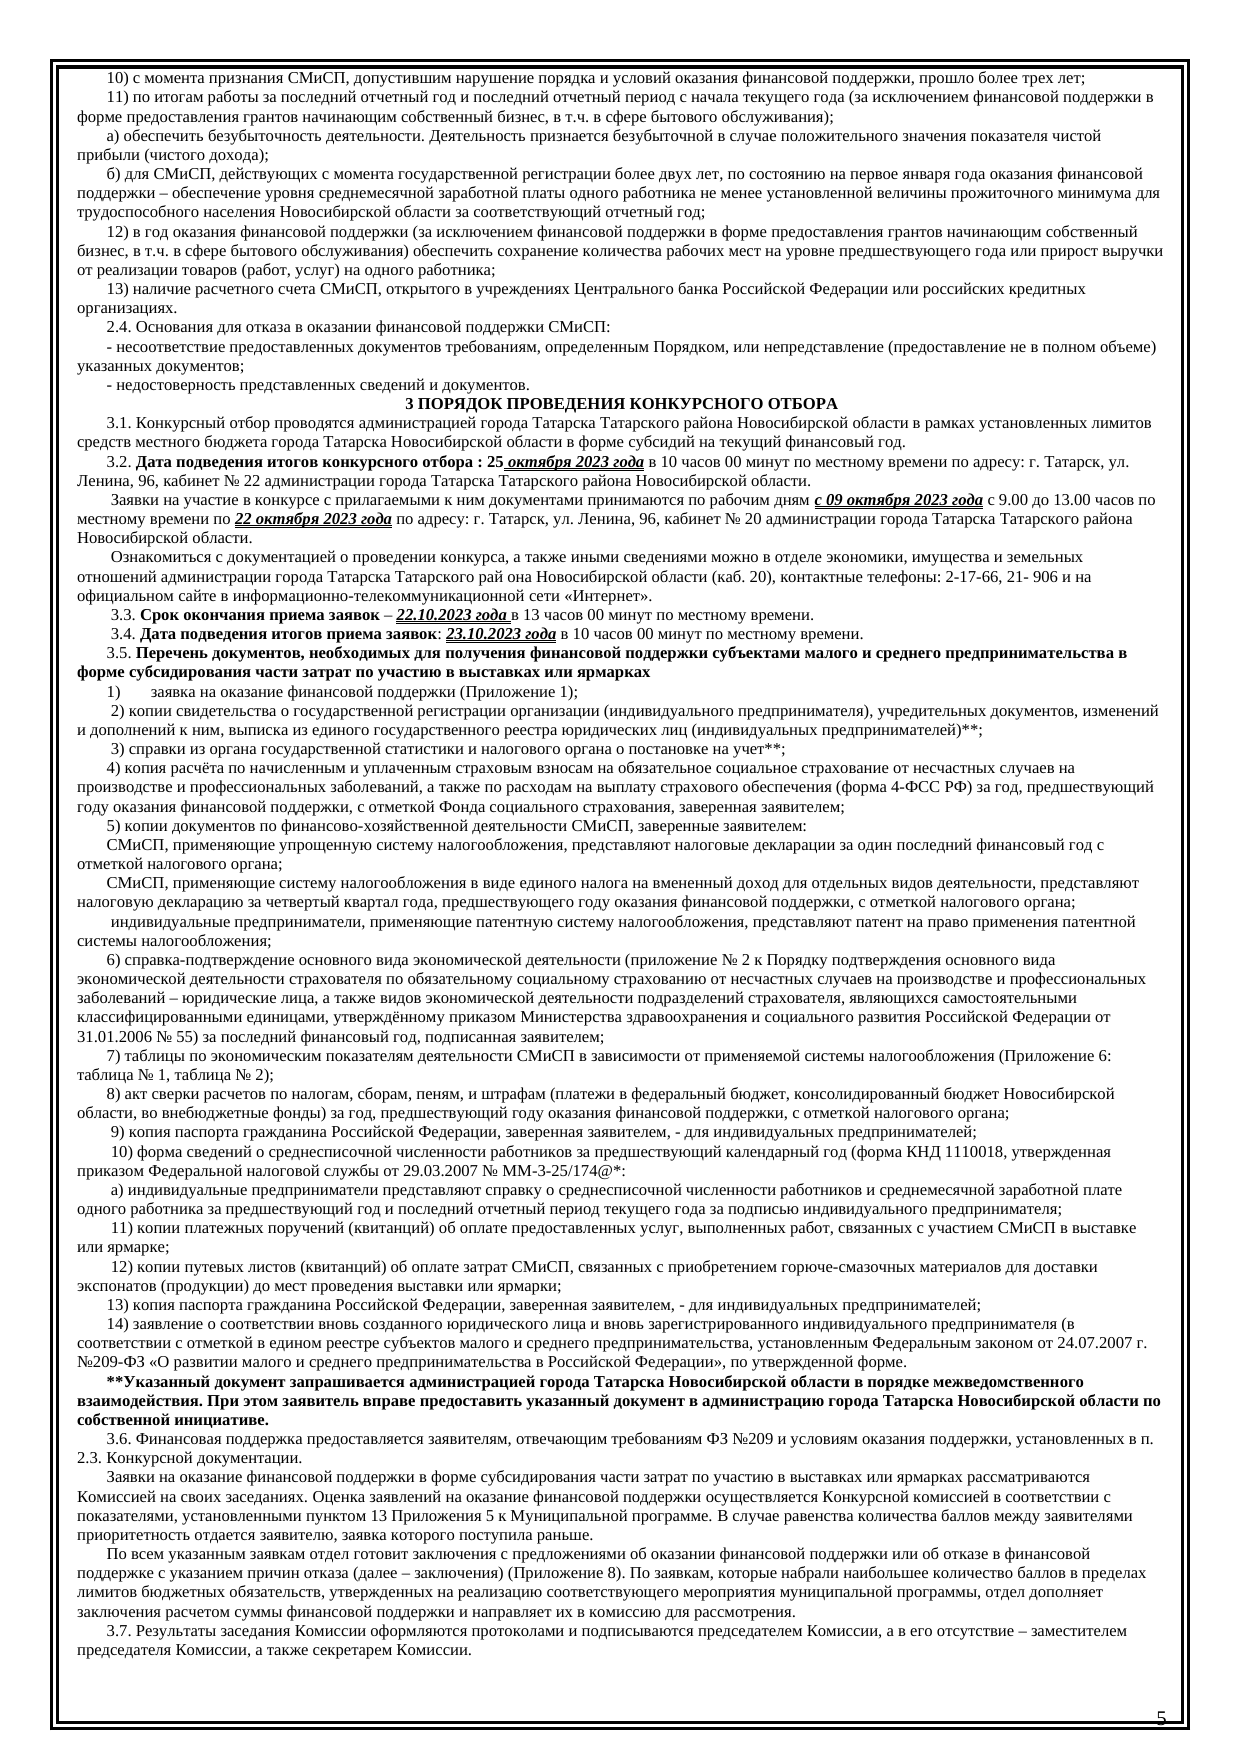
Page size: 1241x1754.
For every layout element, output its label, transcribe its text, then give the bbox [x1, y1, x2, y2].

text 3.5. Перечень документов, необходимых для получения финансовой поддержки субъектами малого и среднего предпринимательства в форме субсидирования части затрат по участию в выставках или ярмарках [77, 643, 1166, 681]
text 7) таблицы по экономическим показателям деятельности СМиСП в зависимости от применяемой системы налогообложения (Приложение 6: таблица № 1, таблица № 2); [77, 1046, 1166, 1084]
text 3.6. Финансовая поддержка предоставляется заявителям, отвечающим требованиям ФЗ №209 и условиям оказания поддержки, установленных в п. 2.3. Конкурсной документации. [77, 1429, 1166, 1467]
text 2) копии свидетельства о государственной регистрации организации (индивидуального предпринимателя), учредительных документов, изменений и дополнений к ним, выписка из единого государственного реестра юридических лиц (индивидуальных предпринимателей)**; [77, 701, 1166, 739]
text 6) справка-подтверждение основного вида экономической деятельности (приложение № 2 к Порядку подтверждения основного вида экономической деятельности страхователя по обязательному социальному страхованию от несчастных случаев на производстве и профессиональных заболеваний – юридические лица, а также видов экономической деятельности подразделений страхователя, являющихся самостоятельными классифицированными единицами, утверждённому приказом Министерства здравоохранения и социального развития Российской Федерации от 31.01.2006 № 55) за последний финансовый год, подписанная заявителем; [77, 950, 1166, 1046]
text 4) копия расчёта по начисленным и уплаченным страховым взносам на обязательное социальное страхование от несчастных случаев на производстве и профессиональных заболеваний, а также по расходам на выплату страхового обеспечения (форма 4-ФСС РФ) за год, предшествующий году оказания финансовой поддержки, с отметкой Фонда социального страхования, заверенная заявителем; [77, 758, 1166, 816]
text а) индивидуальные предприниматели представляют справку о среднесписочной численности работников и среднемесячной заработной плате одного работника за предшествующий год и последний отчетный период текущего года за подписью индивидуального предпринимателя; [77, 1180, 1166, 1218]
text Ознакомиться с документацией о проведении конкурса, а также иными сведениями можно в отделе экономики, имущества и земельных отношений администрации города Татарска Татарского рай она Новосибирской области (каб. 20), контактные телефоны: 2-17-66, 21- 906 и на официальном сайте в информационно-телекоммуникационной сети «Интернет». [77, 547, 1166, 605]
text 10) с момента признания СМиСП, допустившим нарушение порядка и условий оказания финансовой поддержки, прошло более трех лет; [77, 69, 1166, 87]
text 3.4. Дата подведения итогов приема заявок: 23.10.2023 года в 10 часов 00 минут по местному времени. [77, 624, 1166, 643]
text 13) наличие расчетного счета СМиСП, открытого в учреждениях Центрального банка Российской Федерации или российских кредитных организациях. [77, 279, 1166, 317]
text 10) форма сведений о среднесписочной численности работников за предшествующий календарный год (форма КНД 1110018, утвержденная приказом Федеральной налоговой службы от 29.03.2007 № ММ-3-25/174@*: [77, 1141, 1166, 1180]
text СМиСП, применяющие упрощенную систему налогообложения, представляют налоговые декларации за один последний финансовый год с отметкой налогового органа; [77, 835, 1166, 873]
text 12) в год оказания финансовой поддержки (за исключением финансовой поддержки в форме предоставления грантов начинающим собственный бизнес, в т.ч. в сфере бытового обслуживания) обеспечить сохранение количества рабочих мест на уровне предшествующего года или прирост выручки от реализации товаров (работ, услуг) на одного работника; [77, 221, 1166, 279]
text СМиСП, применяющие систему налогообложения в виде единого налога на вмененный доход для отдельных видов деятельности, представляют налоговую декларацию за четвертый квартал года, предшествующего году оказания финансовой поддержки, с отметкой налогового органа; [77, 873, 1166, 911]
list заявка на оказание финансовой поддержки (Приложение 1); [77, 681, 1166, 701]
text По всем указанным заявкам отдел готовит заключения с предложениями об оказании финансовой поддержки или об отказе в финансовой поддержке с указанием причин отказа (далее – заключения) (Приложение 8). По заявкам, которые набрали наибольшее количество баллов в пределах лимитов бюджетных обязательств, утвержденных на реализацию соответствующего мероприятия муниципальной программы, отдел дополняет заключения расчетом суммы финансовой поддержки и направляет их в комиссию для рассмотрения. [77, 1544, 1166, 1621]
text 3.1. Конкурсный отбор проводятся администрацией города Татарска Татарского района Новосибирской области в рамках установленных лимитов средств местного бюджета города Татарска Новосибирской области в форме субсидий на текущий финансовый год. [77, 413, 1166, 451]
text индивидуальные предприниматели, применяющие патентную систему налогообложения, представляют патент на право применения патентной системы налогообложения; [77, 911, 1166, 950]
text Заявки на оказание финансовой поддержки в форме субсидирования части затрат по участию в выставках или ярмарках рассматриваются Комиссией на своих заседаниях. Оценка заявлений на оказание финансовой поддержки осуществляется Конкурсной комиссией в соответствии с показателями, установленными пунктом 13 Приложения 5 к Муниципальной программе. В случае равенства количества баллов между заявителями приоритетность отдается заявителю, заявка которого поступила раньше. [77, 1467, 1166, 1544]
text 12) копии путевых листов (квитанций) об оплате затрат СМиСП, связанных с приобретением горюче-смазочных материалов для доставки экспонатов (продукции) до мест проведения выставки или ярмарки; [77, 1256, 1166, 1295]
text **Указанный документ запрашивается администрацией города Татарска Новосибирской области в порядке межведомственного взаимодействия. При этом заявитель вправе предоставить указанный документ в администрацию города Татарска Новосибирской области по собственной инициативе. [77, 1371, 1166, 1429]
text 14) заявление о соответствии вновь созданного юридического лица и вновь зарегистрированного индивидуального предпринимателя (в соответствии с отметкой в едином реестре субъектов малого и среднего предпринимательства, установленным Федеральным законом от 24.07.2007 г. №209-ФЗ «О развитии малого и среднего предпринимательства в Российской Федерации», по утвержденной форме. [77, 1314, 1166, 1371]
text 3.7. Результаты заседания Комиссии оформляются протоколами и подписываются председателем Комиссии, а в его отсутствие – заместителем председателя Комиссии, а также секретарем Комиссии. [77, 1621, 1166, 1659]
text 5) копии документов по финансово-хозяйственной деятельности СМиСП, заверенные заявителем: [77, 816, 1166, 835]
text 9) копия паспорта гражданина Российской Федерации, заверенная заявителем, - для индивидуальных предпринимателей; [77, 1122, 1166, 1141]
text 11) по итогам работы за последний отчетный год и последний отчетный период с начала текущего года (за исключением финансовой поддержки в форме предоставления грантов начинающим собственный бизнес, в т.ч. в сфере бытового обслуживания); [77, 87, 1166, 126]
text а) обеспечить безубыточность деятельности. Деятельность признается безубыточной в случае положительного значения показателя чистой прибыли (чистого дохода); [77, 126, 1166, 164]
text 11) копии платежных поручений (квитанций) об оплате предоставленных услуг, выполненных работ, связанных с участием СМиСП в выставке или ярмарке; [77, 1218, 1166, 1256]
text 3.2. Дата подведения итогов конкурсного отбора : 25 октября 2023 года в 10 часов 00 минут по местному времени по адресу: г. Татарск, ул. Ленина, 96, кабинет № 22 администрации города Татарска Татарского района Новосибирской области. [77, 451, 1166, 490]
text - недостоверность представленных сведений и документов. [77, 375, 1166, 394]
text 3 ПОРЯДОК ПРОВЕДЕНИЯ КОНКУРСНОГО ОТБОРА [77, 394, 1166, 413]
text 3.3. Срок окончания приема заявок – 22.10.2023 года в 13 часов 00 минут по местному времени. [77, 605, 1166, 624]
text 8) акт сверки расчетов по налогам, сборам, пеням, и штрафам (платежи в федеральный бюджет, консолидированный бюджет Новосибирской области, во внебюджетные фонды) за год, предшествующий году оказания финансовой поддержки, с отметкой налогового органа; [77, 1084, 1166, 1122]
text б) для СМиСП, действующих с момента государственной регистрации более двух лет, по состоянию на первое января года оказания финансовой поддержки – обеспечение уровня среднемесячной заработной платы одного работника не менее установленной величины прожиточного минимума для трудоспособного населения Новосибирской области за соответствующий отчетный год; [77, 164, 1166, 221]
text 2.4. Основания для отказа в оказании финансовой поддержки СМиСП: [77, 317, 1166, 336]
text Заявки на участие в конкурсе с прилагаемыми к ним документами принимаются по рабочим дням с 09 октября 2023 года с 9.00 до 13.00 часов по местному времени по 22 октября 2023 года по адресу: г. Татарск, ул. Ленина, 96, кабинет № 20 администрации города Татарска Татарского района Новосибирской области. [77, 490, 1166, 547]
text 3) справки из органа государственной статистики и налогового органа о постановке на учет**; [77, 739, 1166, 758]
text - несоответствие предоставленных документов требованиям, определенным Порядком, или непредставление (предоставление не в полном объеме) указанных документов; [77, 336, 1166, 375]
text 13) копия паспорта гражданина Российской Федерации, заверенная заявителем, - для индивидуальных предпринимателей; [77, 1295, 1166, 1314]
